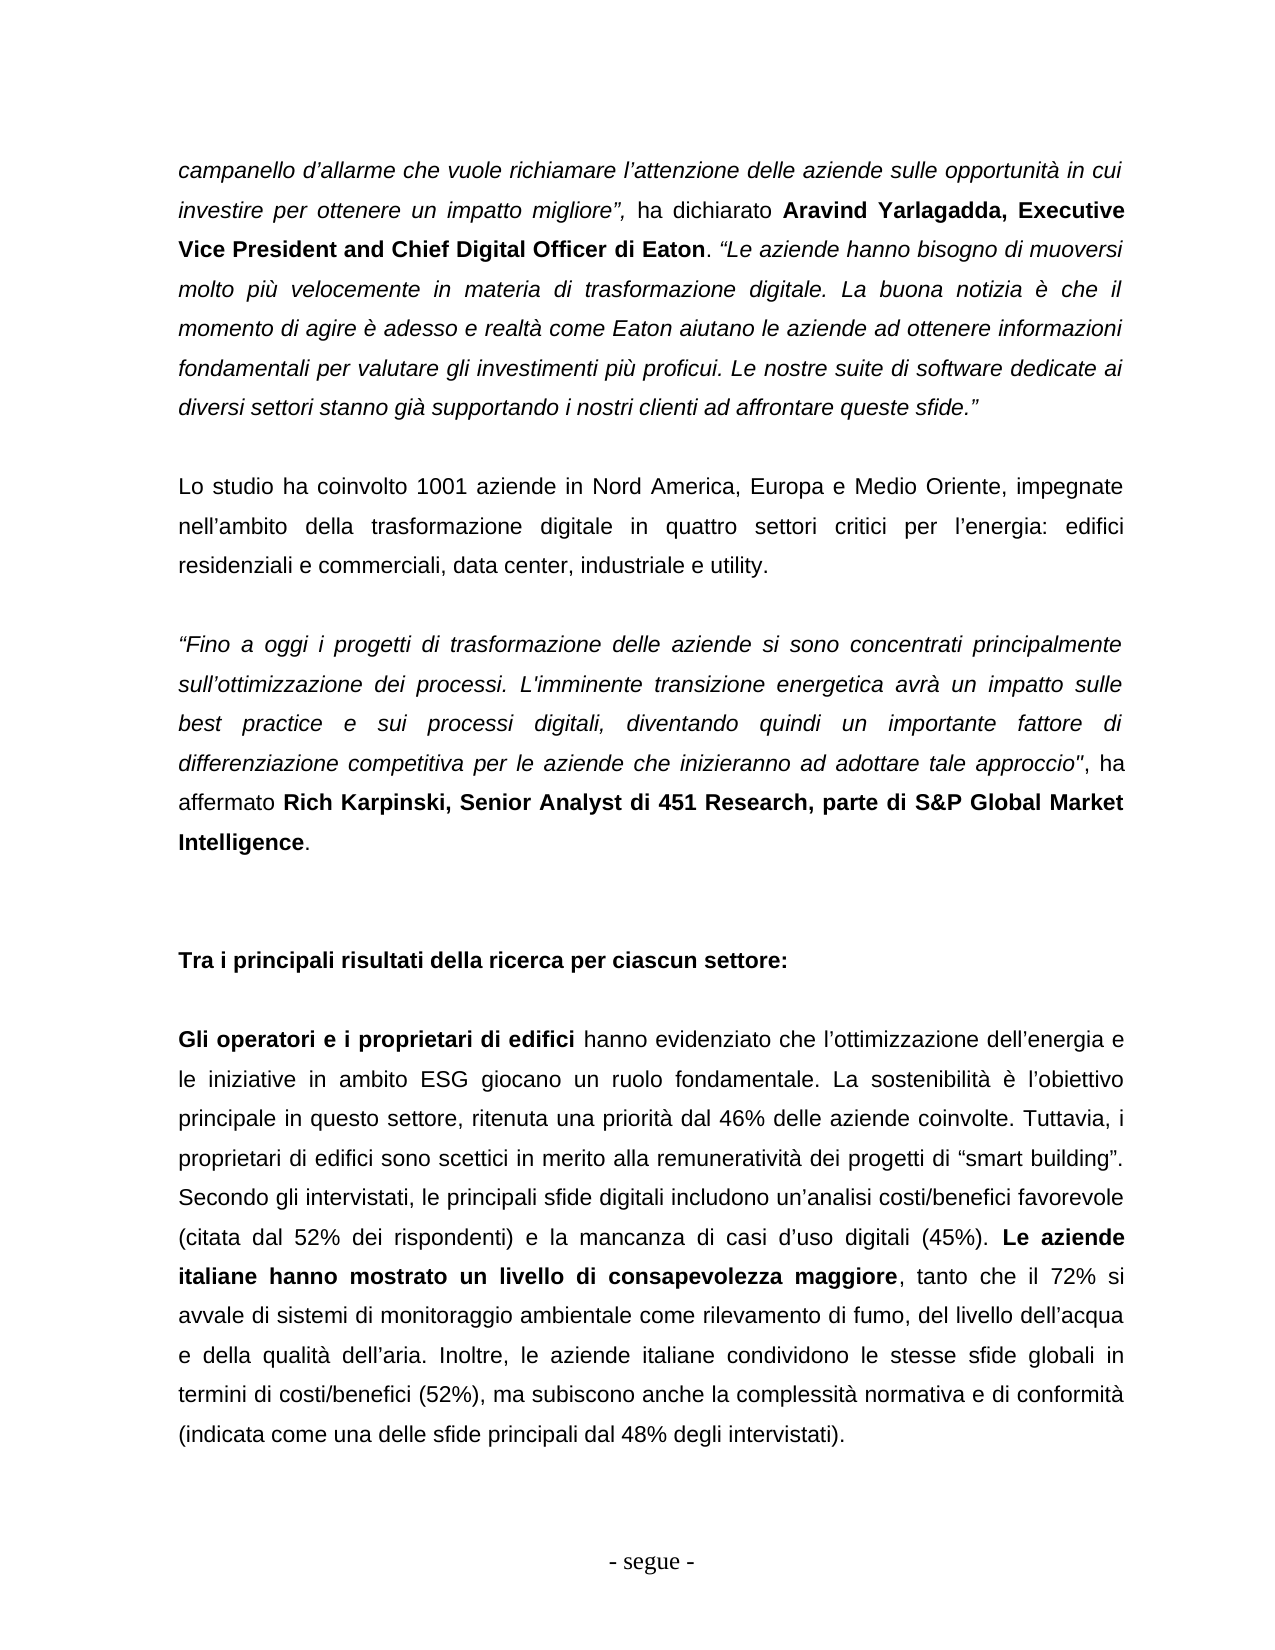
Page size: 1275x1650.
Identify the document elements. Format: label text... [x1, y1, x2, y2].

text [178, 157, 1125, 421]
text Lo studio ha coinvolto 1001 aziende in Nord America, Europa e Medio Oriente, impegnate nell’ambito della trasformazione digitale in quattro settori critici per l’energia: edifici residenziali e commerciali, data center, industriale e utility. [178, 473, 1125, 579]
text “Fino a oggi i progetti di trasformazione delle aziende si sono concentrati principalmente sull’ottimizzazione dei processi. L'imminente transizione energetica avrà un impatto sulle best practice e sui processi digitali, diventando quindi un importante fattore di differenziazione competitiva per le aziende che inizieranno ad adottare tale approccio", ha affermato Rich Karpinski, Senior Analyst di 451 Research, parte di S&P Global Market Intelligence. [178, 631, 1125, 855]
text Gli operatori e i proprietari di edifici hanno evidenziato che l’ottimizzazione dell’energia e le iniziative in ambito ESG giocano un ruolo fondamentale. La sostenibilità è l’obiettivo principale in questo settore, ritenuta una priorità dal 46% delle aziende coinvolte. Tuttavia, i proprietari di edifici sono scettici in merito alla remuneratività dei progetti di “smart building”. Secondo gli intervistati, le principali sfide digitali includono un’analisi costi/benefici favorevole (citata dal 52% dei rispondenti) e la mancanza di casi d’uso digitali (45%). Le aziende italiane hanno mostrato un livello di consapevolezza maggiore, tanto che il 72% si avvale di sistemi di monitoraggio ambientale come rilevamento di fumo, del livello dell’acqua e della qualità dell’aria. Inoltre, le aziende italiane condividono le stesse sfide globali in termini di costi/benefici (52%), ma subiscono anche la complessità normativa e di conformità (indicata come una delle sfide principali dal 48% degli intervistati). [178, 1026, 1125, 1447]
text Tra i principali risultati della ricerca per ciascun settore: [178, 947, 1125, 973]
